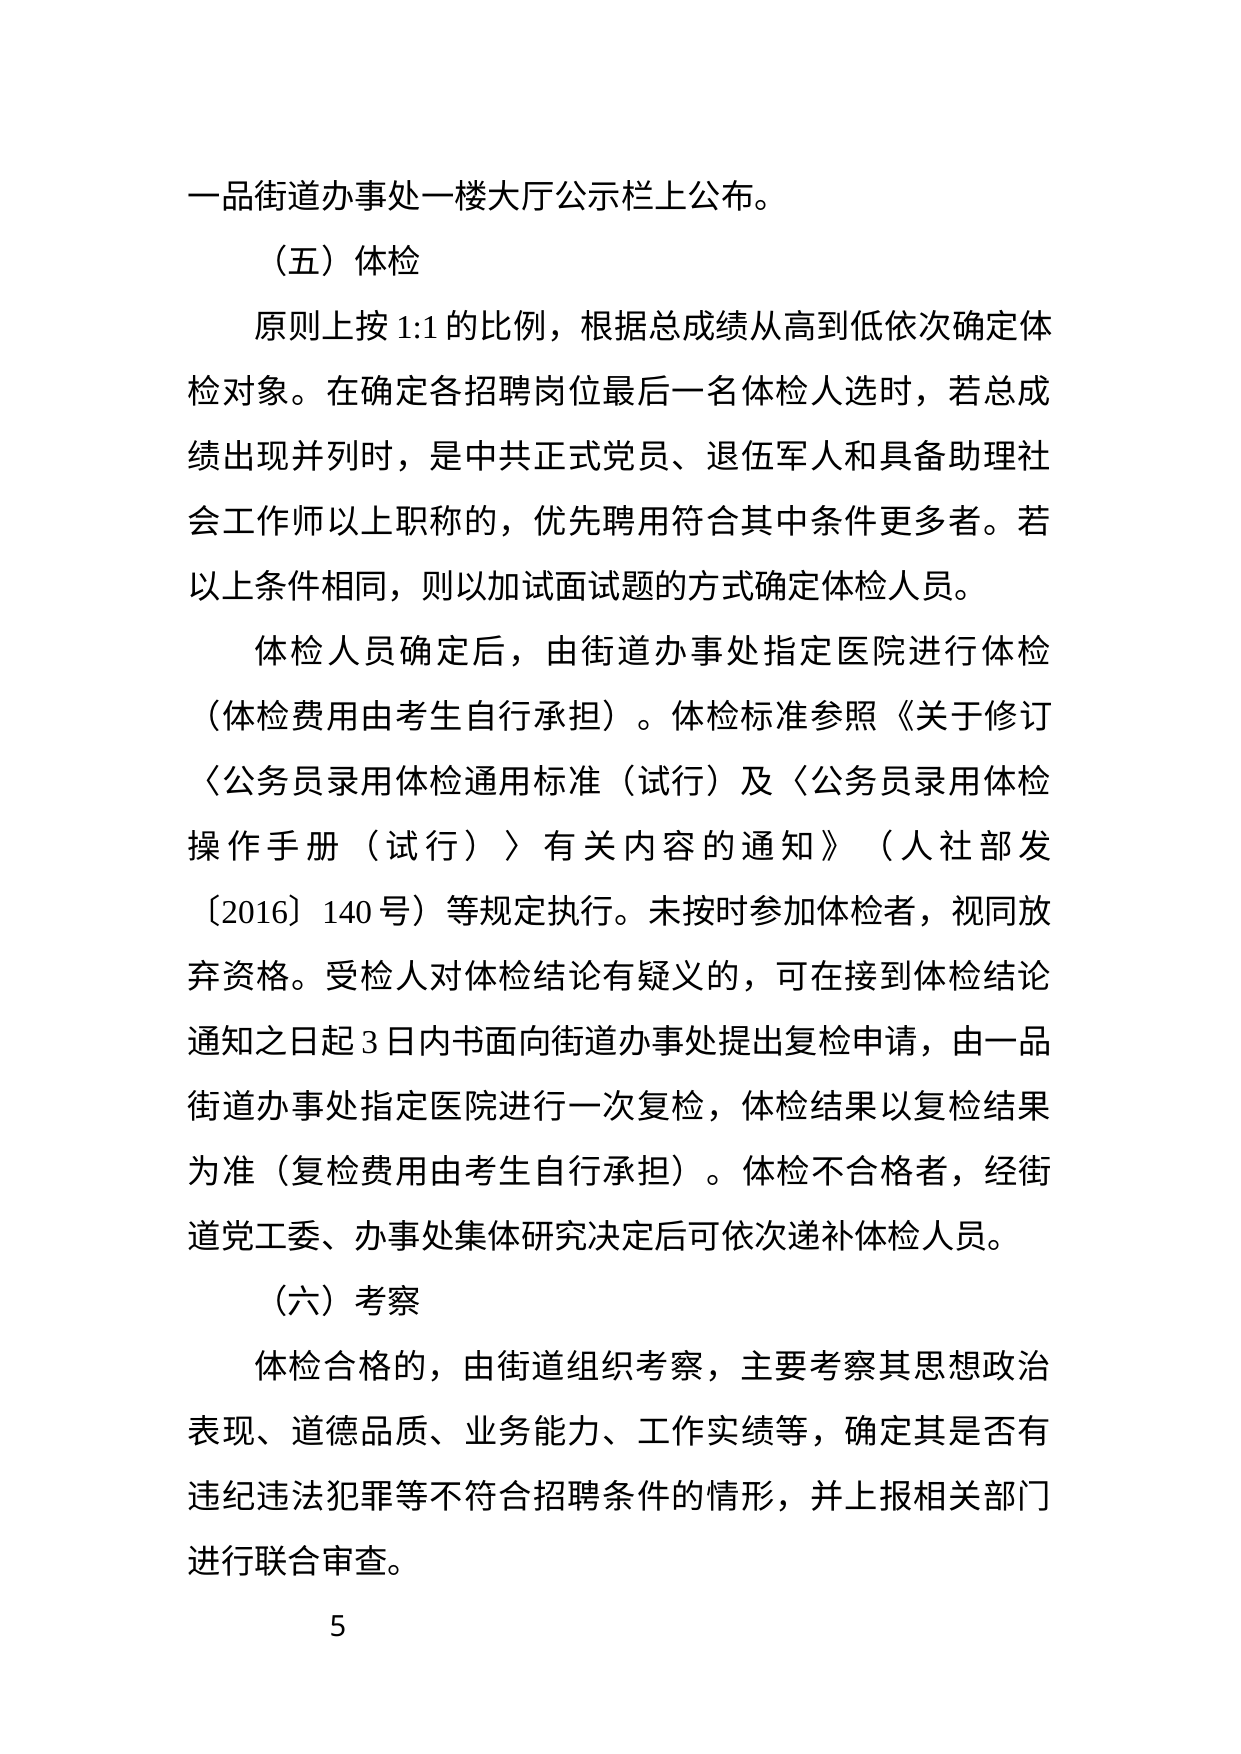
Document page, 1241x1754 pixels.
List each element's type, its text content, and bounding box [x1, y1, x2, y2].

text （五）体检 [187, 227, 1053, 292]
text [187, 162, 1053, 227]
text （六）考察 [187, 1267, 1053, 1332]
text 原则上按1:1的比例，根据总成绩从高到低依次确定体检对象。在确定各招聘岗位最后一名体检人选时，若总成绩出现并列时，是中共正式党员、退伍军人和具备助理社会工作师以上职称的，优先聘用符合其中条件更多者。若以上条件相同，则以加试面试题的方式确定体检人员。 [187, 292, 1053, 617]
text 体检人员确定后，由街道办事处指定医院进行体检（体检费用由考生自行承担）。体检标准参照《关于修订〈公务员录用体检通用标准（试行）及〈公务员录用体检操作手册（试行）〉有关内容的通知》（人社部发〔2016〕140号）等规定执行。未按时参加体检者，视同放弃资格。受检人对体检结论有疑义的，可在接到体检结论通知之日起3日内书面向街道办事处提出复检申请，由一品街道办事处指定医院进行一次复检，体检结果以复检结果为准（复检费用由考生自行承担）。体检不合格者，经街道党工委、办事处集体研究决定后可依次递补体检人员。 [187, 617, 1053, 1267]
text 体检合格的，由街道组织考察，主要考察其思想政治表现、道德品质、业务能力、工作实绩等，确定其是否有违纪违法犯罪等不符合招聘条件的情形，并上报相关部门进行联合审查。 [187, 1332, 1053, 1592]
